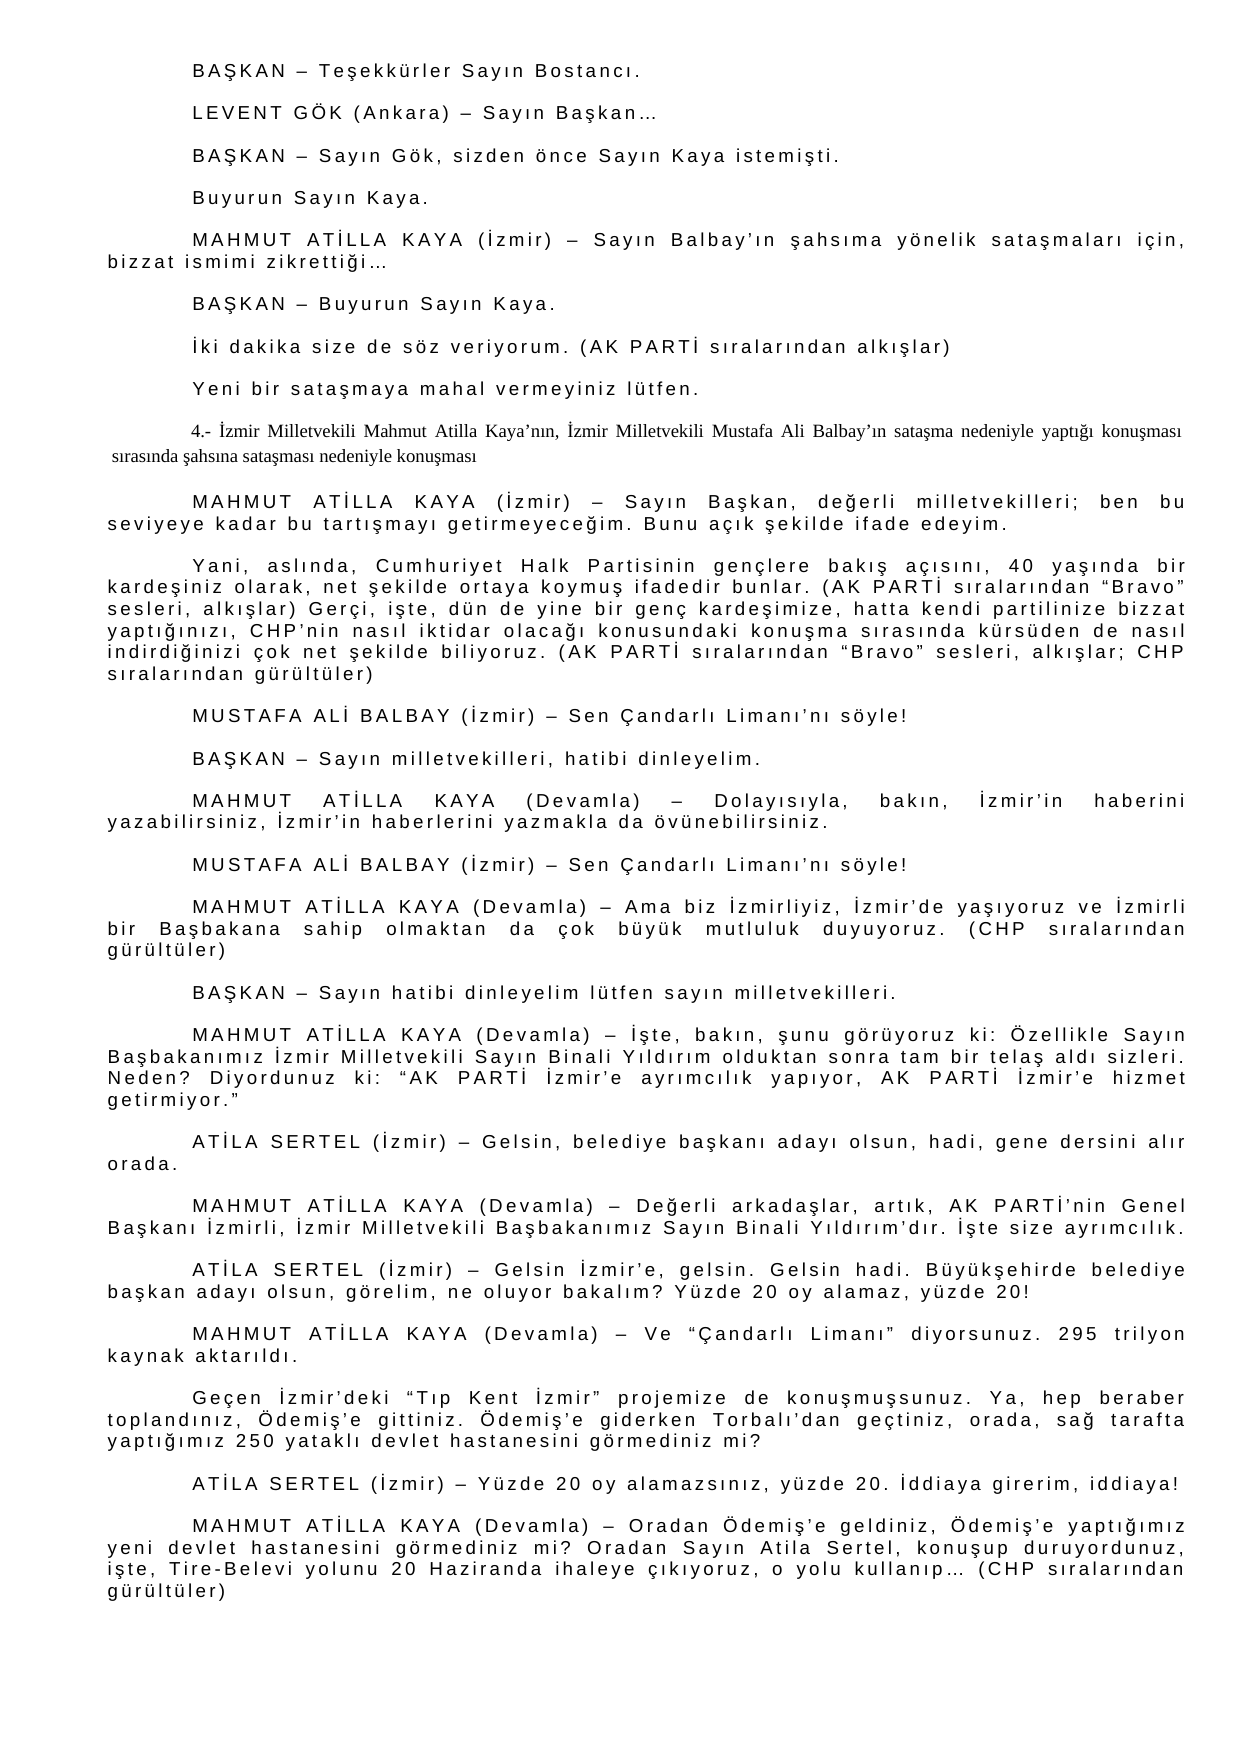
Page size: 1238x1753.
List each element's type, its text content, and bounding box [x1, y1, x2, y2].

text BAŞKAN – Sayın Gök, sizden önce Sayın Kaya istemişti. [107, 144, 1186, 166]
text Yani, aslında, Cumhuriyet Halk Partisinin gençlere bakış açısını, 40 yaşında bir kardeşiniz olarak, net şekilde ortaya koymuş ifadedir bunlar. (AK PARTİ sıralarından “Bravo” sesleri, alkışlar) Gerçi, işte, dün de yine bir genç kardeşimize, hatta kendi partilinize bizzat yaptığınızı, CHP’nin nasıl iktidar olacağı konusundaki konuşma sırasında kürsüden de nasıl indirdiğinizi çok net şekilde biliyoruz. (AK PARTİ sıralarından “Bravo” sesleri, alkışlar; CHP sıralarından gürültüler) [107, 555, 1186, 684]
text MAHMUT ATİLLA KAYA (İzmir) – Sayın Başkan, değerli milletvekilleri; ben bu seviyeye kadar bu tartışmayı getirmeyeceğim. Bunu açık şekilde ifade edeyim. [107, 491, 1186, 534]
text MAHMUT ATİLLA KAYA (Devamla) – Dolayısıyla, bakın, İzmir’in haberini yazabilirsiniz, İzmir’in haberlerini yazmakla da övünebilirsiniz. [107, 790, 1186, 833]
text MAHMUT ATİLLA KAYA (Devamla) – Değerli arkadaşlar, artık, AK PARTİ’nin Genel Başkanı İzmirli, İzmir Milletvekili Başbakanımız Sayın Binali Yıldırım’dır. İşte size ayrımcılık. [107, 1195, 1186, 1238]
text BAŞKAN – Sayın hatibi dinleyelim lütfen sayın milletvekilleri. [107, 982, 1186, 1003]
text Buyurun Sayın Kaya. [107, 187, 1186, 208]
text MUSTAFA ALİ BALBAY (İzmir) – Sen Çandarlı Limanı’nı söyle! [107, 705, 1186, 727]
text MAHMUT ATİLLA KAYA (Devamla) – Oradan Ödemiş’e geldiniz, Ödemiş’e yaptığımız yeni devlet hastanesini görmediniz mi? Oradan Sayın Atila Sertel, konuşup duruyordunuz, işte, Tire-Belevi yolunu 20 Haziranda ihaleye çıkıyoruz, o yolu kullanıp… (CHP sıralarından gürültüler) [107, 1515, 1186, 1601]
text Geçen İzmir’deki “Tıp Kent İzmir” projemize de konuşmuşsunuz. Ya, hep beraber toplandınız, Ödemiş’e gittiniz. Ödemiş’e giderken Torbalı’dan geçtiniz, orada, sağ tarafta yaptığımız 250 yataklı devlet hastanesini görmediniz mi? [107, 1387, 1186, 1452]
text 4.- İzmir Milletvekili Mahmut Atilla Kaya’nın, İzmir Milletvekili Mustafa Ali Balbay’ın sataşma nedeniyle yaptığı konuşması sırasında şahsına sataşması nedeniyle konuşması [112, 420, 1184, 467]
text ATİLA SERTEL (İzmir) – Yüzde 20 oy alamazsınız, yüzde 20. İddiaya girerim, iddiaya! [107, 1472, 1186, 1494]
text BAŞKAN – Buyurun Sayın Kaya. [107, 293, 1186, 315]
text ATİLA SERTEL (İzmir) – Gelsin, belediye başkanı adayı olsun, hadi, gene dersini alır orada. [107, 1131, 1186, 1174]
text BAŞKAN – Sayın milletvekilleri, hatibi dinleyelim. [107, 747, 1186, 769]
text LEVENT GÖK (Ankara) – Sayın Başkan… [107, 102, 1186, 124]
text MAHMUT ATİLLA KAYA (Devamla) – Ama biz İzmirliyiz, İzmir’de yaşıyoruz ve İzmirli bir Başbakana sahip olmaktan da çok büyük mutluluk duyuyoruz. (CHP sıralarından gürültüler) [107, 896, 1186, 961]
text ATİLA SERTEL (İzmir) – Gelsin İzmir’e, gelsin. Gelsin hadi. Büyükşehirde belediye başkan adayı olsun, görelim, ne oluyor bakalım? Yüzde 20 oy alamaz, yüzde 20! [107, 1259, 1186, 1302]
text BAŞKAN – Teşekkürler Sayın Bostancı. [107, 60, 1186, 81]
text İki dakika size de söz veriyorum. (AK PARTİ sıralarından alkışlar) [107, 336, 1186, 357]
text MAHMUT ATİLLA KAYA (Devamla) – Ve “Çandarlı Limanı” diyorsunuz. 295 trilyon kaynak aktarıldı. [107, 1323, 1186, 1366]
text Yeni bir sataşmaya mahal vermeyiniz lütfen. [107, 378, 1186, 399]
text MUSTAFA ALİ BALBAY (İzmir) – Sen Çandarlı Limanı’nı söyle! [107, 854, 1186, 875]
text MAHMUT ATİLLA KAYA (Devamla) – İşte, bakın, şunu görüyoruz ki: Özellikle Sayın Başbakanımız İzmir Milletvekili Sayın Binali Yıldırım olduktan sonra tam bir telaş aldı sizleri. Neden? Diyordunuz ki: “AK PARTİ İzmir’e ayrımcılık yapıyor, AK PARTİ İzmir’e hizmet getirmiyor.” [107, 1024, 1186, 1110]
text MAHMUT ATİLLA KAYA (İzmir) – Sayın Balbay’ın şahsıma yönelik sataşmaları için, bizzat ismimi zikrettiği… [107, 229, 1186, 272]
